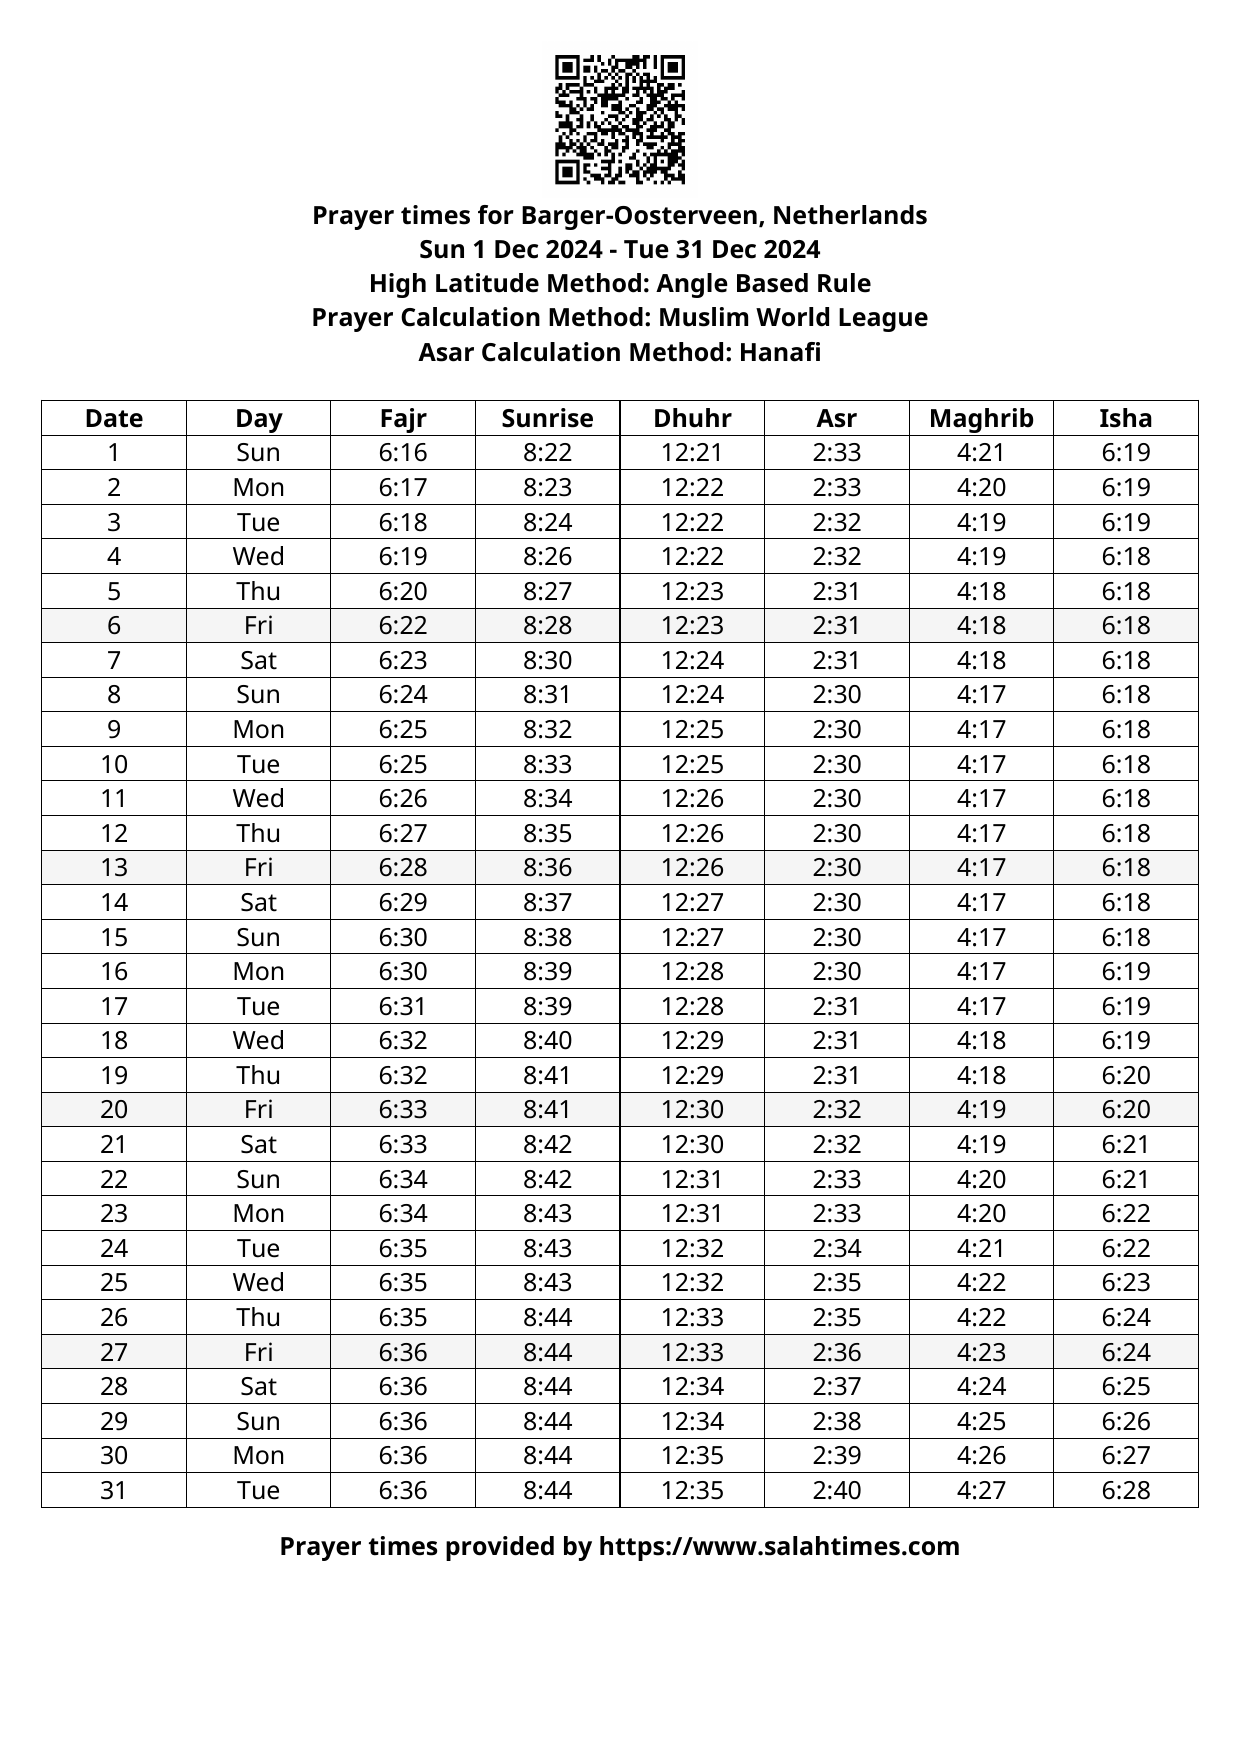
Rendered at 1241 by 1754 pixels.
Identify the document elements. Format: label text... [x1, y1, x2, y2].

table_cell 12:27 [621, 920, 764, 953]
table_cell 6:20 [1054, 1058, 1198, 1092]
table_cell 14 [42, 885, 186, 919]
table_cell 6:22 [1054, 1196, 1198, 1230]
table_cell 27 [42, 1335, 186, 1368]
table_cell Fri [187, 1093, 330, 1126]
table_cell 2:30 [765, 747, 909, 780]
table_cell 8:44 [476, 1404, 619, 1437]
table_cell 6:20 [331, 574, 475, 607]
table_cell 2:35 [765, 1300, 909, 1334]
table_cell 6:18 [1054, 643, 1198, 677]
table_cell 7 [42, 643, 186, 677]
table_cell 2:32 [765, 1093, 909, 1126]
table_cell 12:22 [621, 505, 764, 538]
table_cell Wed [187, 1266, 330, 1299]
table_cell 4:24 [910, 1369, 1053, 1403]
table_cell 8:39 [476, 954, 619, 988]
table_cell 6:18 [1054, 678, 1198, 711]
table_cell Sat [187, 1127, 330, 1161]
table_cell 6:19 [1054, 470, 1198, 504]
table_cell 5 [42, 574, 186, 607]
table_cell 6:26 [331, 781, 475, 815]
table_cell Thu [187, 1058, 330, 1092]
table_cell 6:20 [1054, 1093, 1198, 1126]
table_cell 8:44 [476, 1369, 619, 1403]
table_cell Wed [187, 539, 330, 573]
table_cell 8:39 [476, 989, 619, 1022]
table_cell 8:27 [476, 574, 619, 607]
text Prayer times for Barger-Oosterveen, Netherlands [42, 198, 1198, 232]
table_cell 4 [42, 539, 186, 573]
table_cell 6:30 [331, 954, 475, 988]
table_cell 2:36 [765, 1335, 909, 1368]
table_cell 6:36 [331, 1369, 475, 1403]
table_cell 28 [42, 1369, 186, 1403]
table_cell 3 [42, 505, 186, 538]
table_cell 4:17 [910, 712, 1053, 746]
table_cell Fri [187, 1335, 330, 1368]
table_cell 6:32 [331, 1024, 475, 1057]
table_header Fajr [331, 401, 475, 434]
table_cell 8:36 [476, 851, 619, 884]
table_cell 8:23 [476, 470, 619, 504]
table_cell 12:33 [621, 1335, 764, 1368]
table_cell 4:17 [910, 920, 1053, 953]
table_cell 6:35 [331, 1300, 475, 1334]
table_cell 4:18 [910, 609, 1053, 642]
table_cell 25 [42, 1266, 186, 1299]
table_cell 12:34 [621, 1369, 764, 1403]
table_cell 2:31 [765, 1024, 909, 1057]
table_cell Sat [187, 643, 330, 677]
table_cell 8:43 [476, 1231, 619, 1264]
table_cell 8:34 [476, 781, 619, 815]
table_cell 4:22 [910, 1266, 1053, 1299]
table_cell 12:27 [621, 885, 764, 919]
table_cell 4:17 [910, 851, 1053, 884]
table_cell 6:19 [1054, 436, 1198, 469]
table_cell Sun [187, 1162, 330, 1195]
table_cell 6:28 [1054, 1473, 1198, 1507]
table_cell 10 [42, 747, 186, 780]
table_cell 2:40 [765, 1473, 909, 1507]
table_cell 6:18 [1054, 574, 1198, 607]
table_cell 2:31 [765, 1058, 909, 1092]
table_cell 12:24 [621, 678, 764, 711]
table_cell 6:27 [1054, 1439, 1198, 1472]
table_cell 6:24 [1054, 1300, 1198, 1334]
table_cell 12:29 [621, 1024, 764, 1057]
table_cell Wed [187, 781, 330, 815]
table_header Isha [1054, 401, 1198, 434]
table_cell Tue [187, 989, 330, 1022]
table_cell 6:34 [331, 1162, 475, 1195]
table_cell 17 [42, 989, 186, 1022]
table_cell 8:26 [476, 539, 619, 573]
table_cell 6:35 [331, 1231, 475, 1264]
table_cell 6:21 [1054, 1127, 1198, 1161]
table_cell 2:31 [765, 609, 909, 642]
table_cell 6:21 [1054, 1162, 1198, 1195]
table_cell 6:28 [331, 851, 475, 884]
table_cell 1 [42, 436, 186, 469]
table_cell Tue [187, 747, 330, 780]
table_cell 6:18 [1054, 712, 1198, 746]
table_cell 12:32 [621, 1231, 764, 1264]
table_cell Mon [187, 1196, 330, 1230]
table_cell 4:19 [910, 1127, 1053, 1161]
table_cell 6:33 [331, 1093, 475, 1126]
table_header Dhuhr [621, 401, 764, 434]
table_header Asr [765, 401, 909, 434]
table_cell 2:30 [765, 954, 909, 988]
table_cell 4:18 [910, 1058, 1053, 1092]
table_cell 6:26 [1054, 1404, 1198, 1437]
table_cell 12:34 [621, 1404, 764, 1437]
table_cell 6:18 [1054, 816, 1198, 849]
table_cell 4:23 [910, 1335, 1053, 1368]
table_cell 6:24 [331, 678, 475, 711]
table_cell 12:30 [621, 1093, 764, 1126]
table_cell 8:44 [476, 1335, 619, 1368]
table_cell 8:44 [476, 1473, 619, 1507]
table_cell 4:17 [910, 989, 1053, 1022]
table_cell 4:19 [910, 1093, 1053, 1126]
table_cell 6:19 [1054, 505, 1198, 538]
table_cell 6:29 [331, 885, 475, 919]
table_cell Sun [187, 436, 330, 469]
table_cell 4:20 [910, 1196, 1053, 1230]
table_cell Mon [187, 712, 330, 746]
table_cell 2:39 [765, 1439, 909, 1472]
table_cell 6:34 [331, 1196, 475, 1230]
table_cell 12:35 [621, 1473, 764, 1507]
table_cell Mon [187, 954, 330, 988]
table_cell 8:24 [476, 505, 619, 538]
table_cell 13 [42, 851, 186, 884]
table_cell 6:27 [331, 816, 475, 849]
table_cell 6:18 [331, 505, 475, 538]
table_cell 21 [42, 1127, 186, 1161]
table_cell 4:20 [910, 1162, 1053, 1195]
table_cell 6:23 [1054, 1266, 1198, 1299]
table_cell 6:18 [1054, 781, 1198, 815]
table_cell 2:33 [765, 1162, 909, 1195]
table_cell 8:38 [476, 920, 619, 953]
table_cell 12:23 [621, 574, 764, 607]
table_cell 4:27 [910, 1473, 1053, 1507]
table_header Date [42, 401, 186, 434]
table_cell 4:26 [910, 1439, 1053, 1472]
table_cell 8:41 [476, 1058, 619, 1092]
table_cell 4:18 [910, 574, 1053, 607]
table_cell 8:40 [476, 1024, 619, 1057]
table_cell 2:32 [765, 505, 909, 538]
text Prayer Calculation Method: Muslim World League [42, 300, 1198, 334]
table_cell 20 [42, 1093, 186, 1126]
table_cell 26 [42, 1300, 186, 1334]
table_cell 12:29 [621, 1058, 764, 1092]
table_cell 6:22 [331, 609, 475, 642]
table_cell Thu [187, 574, 330, 607]
table_cell 8:31 [476, 678, 619, 711]
table_cell 6:36 [331, 1473, 475, 1507]
table_cell 6:24 [1054, 1335, 1198, 1368]
table_cell 12:26 [621, 816, 764, 849]
table_cell Tue [187, 1231, 330, 1264]
table_cell 2:32 [765, 1127, 909, 1161]
table_cell 19 [42, 1058, 186, 1092]
table_cell 6:16 [331, 436, 475, 469]
table_cell 4:18 [910, 1024, 1053, 1057]
table_cell 2:31 [765, 643, 909, 677]
table_cell 4:17 [910, 816, 1053, 849]
table_cell 6 [42, 609, 186, 642]
table_cell 4:20 [910, 470, 1053, 504]
table_cell 8:33 [476, 747, 619, 780]
table_cell 6:25 [331, 747, 475, 780]
table_cell 6:18 [1054, 920, 1198, 953]
table_cell 8:44 [476, 1300, 619, 1334]
table_cell 6:25 [1054, 1369, 1198, 1403]
table_cell 8:37 [476, 885, 619, 919]
table_cell 4:17 [910, 885, 1053, 919]
table_cell 23 [42, 1196, 186, 1230]
table_cell 2:33 [765, 436, 909, 469]
table_cell 2:30 [765, 851, 909, 884]
table_cell 6:22 [1054, 1231, 1198, 1264]
text Asar Calculation Method: Hanafi [42, 334, 1198, 368]
table_cell 8:28 [476, 609, 619, 642]
table_header Day [187, 401, 330, 434]
table_cell 2:37 [765, 1369, 909, 1403]
table_cell 6:36 [331, 1439, 475, 1472]
table_cell 8:41 [476, 1093, 619, 1126]
table_cell 12:28 [621, 954, 764, 988]
table_cell 4:21 [910, 436, 1053, 469]
table_cell 2:34 [765, 1231, 909, 1264]
table_cell 12:26 [621, 781, 764, 815]
table_cell 6:25 [331, 712, 475, 746]
table_cell 8:22 [476, 436, 619, 469]
table_cell 4:18 [910, 643, 1053, 677]
table_cell 2:30 [765, 920, 909, 953]
table_cell 6:19 [331, 539, 475, 573]
table_cell 6:32 [331, 1058, 475, 1092]
table_cell 2:38 [765, 1404, 909, 1437]
table_cell 24 [42, 1231, 186, 1264]
table_cell 8:30 [476, 643, 619, 677]
table_cell 6:18 [1054, 539, 1198, 573]
table_cell 6:35 [331, 1266, 475, 1299]
table_cell Tue [187, 505, 330, 538]
table_cell 2:33 [765, 1196, 909, 1230]
table_cell 12:28 [621, 989, 764, 1022]
table_cell 8:43 [476, 1196, 619, 1230]
table_cell 4:19 [910, 539, 1053, 573]
table_cell 12:25 [621, 712, 764, 746]
table_cell 4:19 [910, 505, 1053, 538]
table_cell 12:22 [621, 470, 764, 504]
table_cell Sun [187, 678, 330, 711]
table_cell 12:30 [621, 1127, 764, 1161]
table_cell 6:31 [331, 989, 475, 1022]
table_cell 4:25 [910, 1404, 1053, 1437]
table_cell 6:19 [1054, 954, 1198, 988]
picture [542, 41, 699, 198]
table_cell 8:44 [476, 1439, 619, 1472]
table_cell Thu [187, 1300, 330, 1334]
table_cell 2:30 [765, 712, 909, 746]
table_cell 12:21 [621, 436, 764, 469]
table_cell 12:35 [621, 1439, 764, 1472]
table_cell Fri [187, 609, 330, 642]
table_cell 8:42 [476, 1162, 619, 1195]
table_cell 2:33 [765, 470, 909, 504]
table_cell Mon [187, 470, 330, 504]
table_cell 31 [42, 1473, 186, 1507]
table_cell 4:21 [910, 1231, 1053, 1264]
table_cell 2:30 [765, 678, 909, 711]
table_cell 8:42 [476, 1127, 619, 1161]
table_cell 12:26 [621, 851, 764, 884]
text Prayer times provided by https://www.salahtimes.com [42, 1528, 1198, 1563]
table_cell 6:17 [331, 470, 475, 504]
table_cell 12:23 [621, 609, 764, 642]
table_cell 18 [42, 1024, 186, 1057]
table_cell 12:25 [621, 747, 764, 780]
table_header Maghrib [910, 401, 1053, 434]
table_cell Mon [187, 1439, 330, 1472]
table_cell 2:31 [765, 574, 909, 607]
table_cell 8 [42, 678, 186, 711]
table_cell 2:32 [765, 539, 909, 573]
table_cell Tue [187, 1473, 330, 1507]
table_cell 4:17 [910, 781, 1053, 815]
table_cell 12:31 [621, 1162, 764, 1195]
table_cell 12:22 [621, 539, 764, 573]
table_cell 30 [42, 1439, 186, 1472]
table_cell 2:35 [765, 1266, 909, 1299]
table_cell 11 [42, 781, 186, 815]
table_cell 8:43 [476, 1266, 619, 1299]
table_cell 8:32 [476, 712, 619, 746]
table_cell 12:31 [621, 1196, 764, 1230]
table_cell 16 [42, 954, 186, 988]
table_cell 6:23 [331, 643, 475, 677]
table_cell 9 [42, 712, 186, 746]
table_cell 29 [42, 1404, 186, 1437]
table_cell Sun [187, 1404, 330, 1437]
table_cell 15 [42, 920, 186, 953]
table_cell 4:22 [910, 1300, 1053, 1334]
table_cell 12:33 [621, 1300, 764, 1334]
text Sun 1 Dec 2024 - Tue 31 Dec 2024 [42, 232, 1198, 266]
table_cell 6:30 [331, 920, 475, 953]
table_cell Sat [187, 1369, 330, 1403]
table_cell 4:17 [910, 954, 1053, 988]
table_cell 6:19 [1054, 989, 1198, 1022]
table_cell Fri [187, 851, 330, 884]
table_cell 2:30 [765, 781, 909, 815]
table_cell 22 [42, 1162, 186, 1195]
table_cell 2:31 [765, 989, 909, 1022]
table_cell 6:18 [1054, 851, 1198, 884]
table_cell Sat [187, 885, 330, 919]
table_cell 2:30 [765, 816, 909, 849]
table_cell 8:35 [476, 816, 619, 849]
table_cell 6:33 [331, 1127, 475, 1161]
table_cell 6:18 [1054, 885, 1198, 919]
table_cell 12:32 [621, 1266, 764, 1299]
table_cell 12:24 [621, 643, 764, 677]
table_cell 6:36 [331, 1404, 475, 1437]
table_header Sunrise [476, 401, 619, 434]
table_cell 4:17 [910, 678, 1053, 711]
table_cell 2 [42, 470, 186, 504]
text High Latitude Method: Angle Based Rule [42, 266, 1198, 300]
table_cell Wed [187, 1024, 330, 1057]
table_cell 12 [42, 816, 186, 849]
table_cell 6:36 [331, 1335, 475, 1368]
table_cell 4:17 [910, 747, 1053, 780]
table_cell 6:18 [1054, 747, 1198, 780]
table_cell 2:30 [765, 885, 909, 919]
table_cell Sun [187, 920, 330, 953]
table_cell 6:18 [1054, 609, 1198, 642]
table_cell 6:19 [1054, 1024, 1198, 1057]
table_cell Thu [187, 816, 330, 849]
